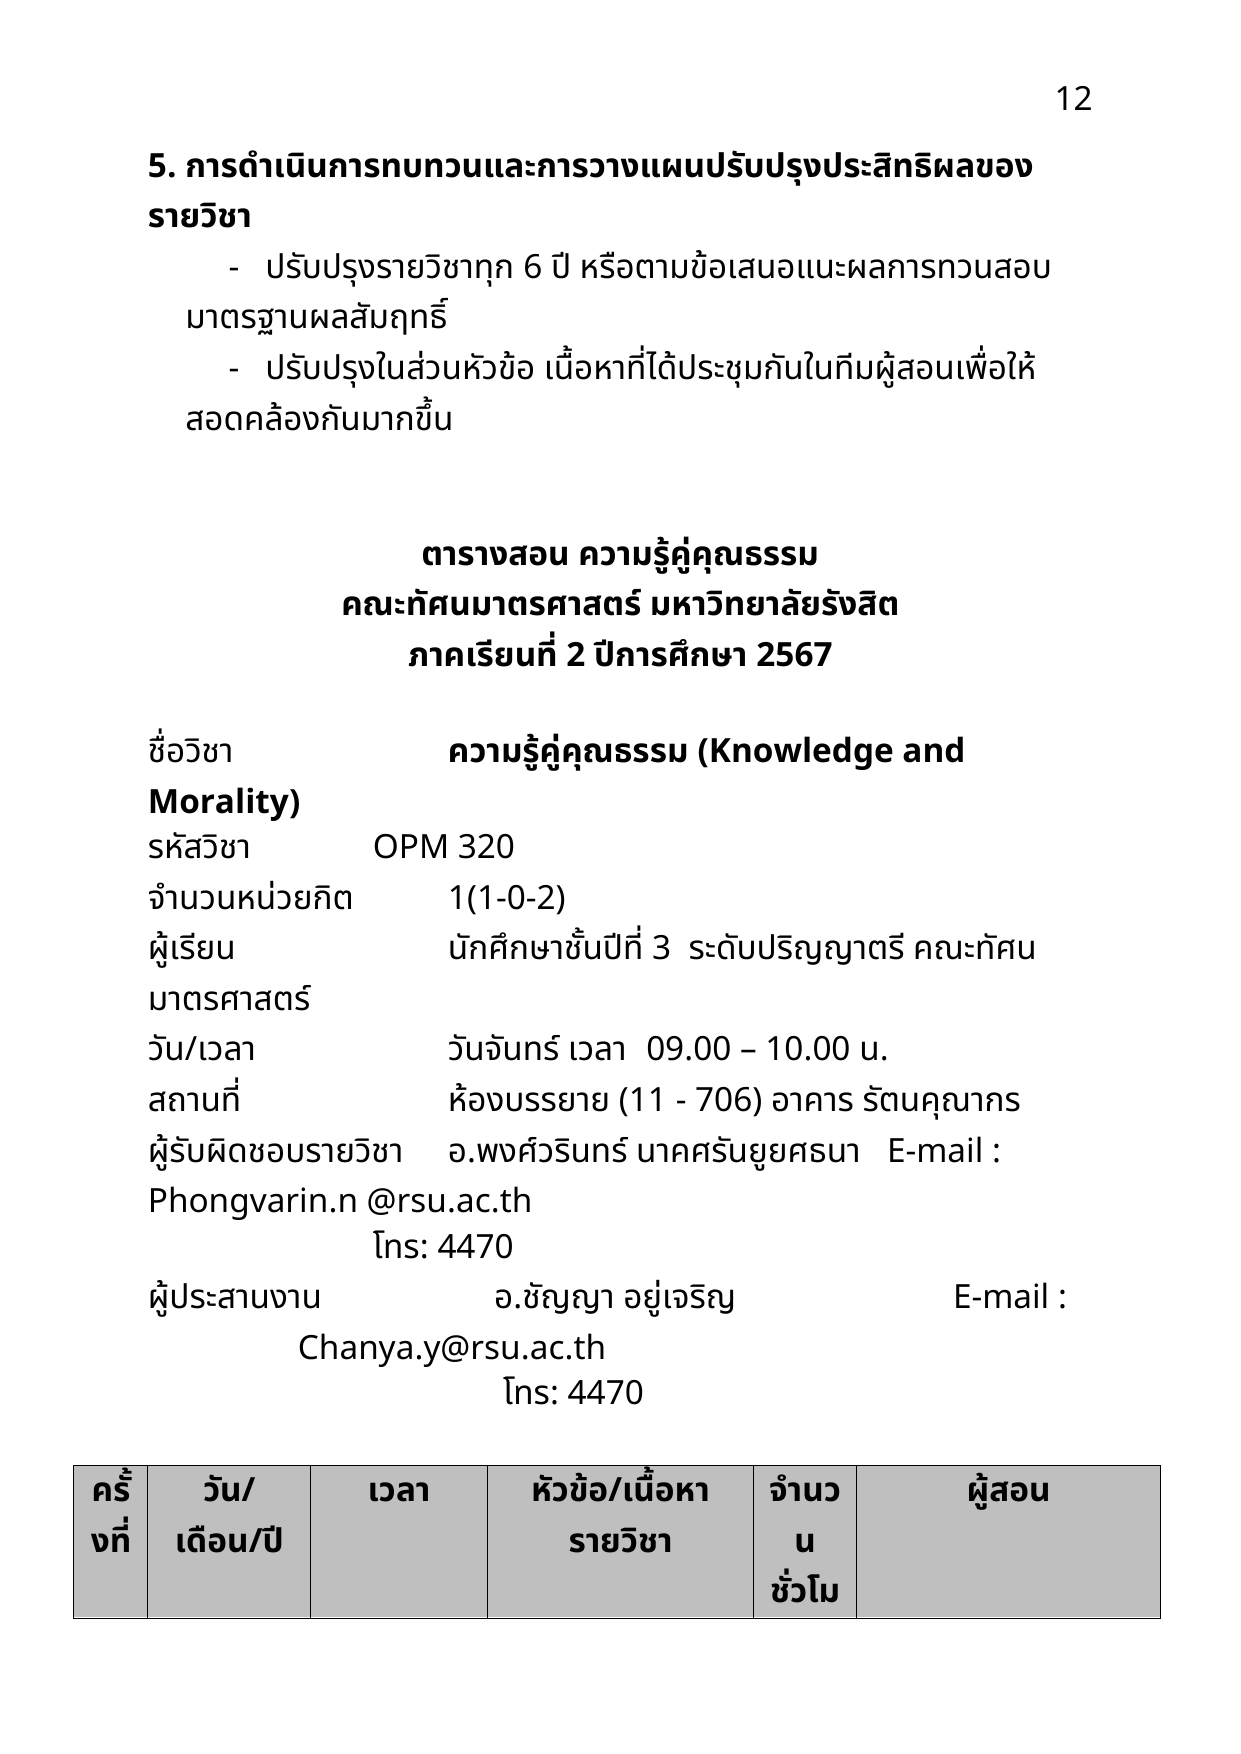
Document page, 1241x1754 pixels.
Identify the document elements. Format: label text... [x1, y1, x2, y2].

text โทร: 4470 [298, 1222, 1092, 1273]
text ชื่อวิชา ความรู้คู่คุณธรรม (Knowledge and Morality) [148, 727, 1092, 823]
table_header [488, 1466, 753, 1617]
text ผู้รับผิดชอบรายวิชา อ.พงศ์วรินทร์ นาคศรันยูยศธนา E-mail : Phongvarin.n @rsu.ac.th [148, 1126, 1092, 1222]
text รหัสวิชา OPM 320 [148, 823, 1092, 873]
text ตารางสอน ความรู้คู่คุณธรรม [148, 530, 1092, 580]
text สถานที่ ห้องบรรยาย (11 - 706) อาคาร รัตนคุณากร [148, 1076, 1092, 1126]
table_header จำนวน ชั่วโมง [754, 1466, 856, 1617]
text จำนวนหน่วยกิต 1(1-0-2) [148, 873, 1092, 924]
text ภาคเรียนที่ 2 ปีการศึกษา 2567 [148, 631, 1092, 681]
text - ปรับปรุงรายวิชาทุก 6 ปี หรือตามข้อเสนอแนะผลการทวนสอบมาตรฐานผลสัมฤทธิ์ [185, 243, 1092, 344]
table_header เวลา [311, 1466, 487, 1617]
text โทร: 4470 [148, 1369, 1092, 1420]
text ผู้เรียน นักศึกษาชั้นปีที่ 3 ระดับปริญญาตรี คณะทัศนมาตรศาสตร์ [148, 924, 1092, 1025]
text ผู้ประสานงาน อ.ชัญญา อยู่เจริญ E-mail : Chanya.y@rsu.ac.th [148, 1273, 1092, 1369]
text 5. การดำเนินการทบทวนและการวางแผนปรับปรุงประสิทธิผลของรายวิชา [148, 142, 1092, 243]
text - ปรับปรุงในส่วนหัวข้อ เนื้อหาที่ได้ประชุมกันในทีมผู้สอนเพื่อให้สอดคล้องกันมากขึ้น [185, 344, 1092, 445]
table_header ครั้งที่ [74, 1466, 147, 1617]
text วัน/เวลา วันจันทร์ เวลา 09.00 – 10.00 น. [148, 1025, 1092, 1076]
text คณะทัศนมาตรศาสตร์ มหาวิทยาลัยรังสิต [148, 580, 1092, 631]
table_header ผู้สอน [857, 1466, 1160, 1617]
table_header วัน/เดือน/ปี [148, 1466, 310, 1617]
